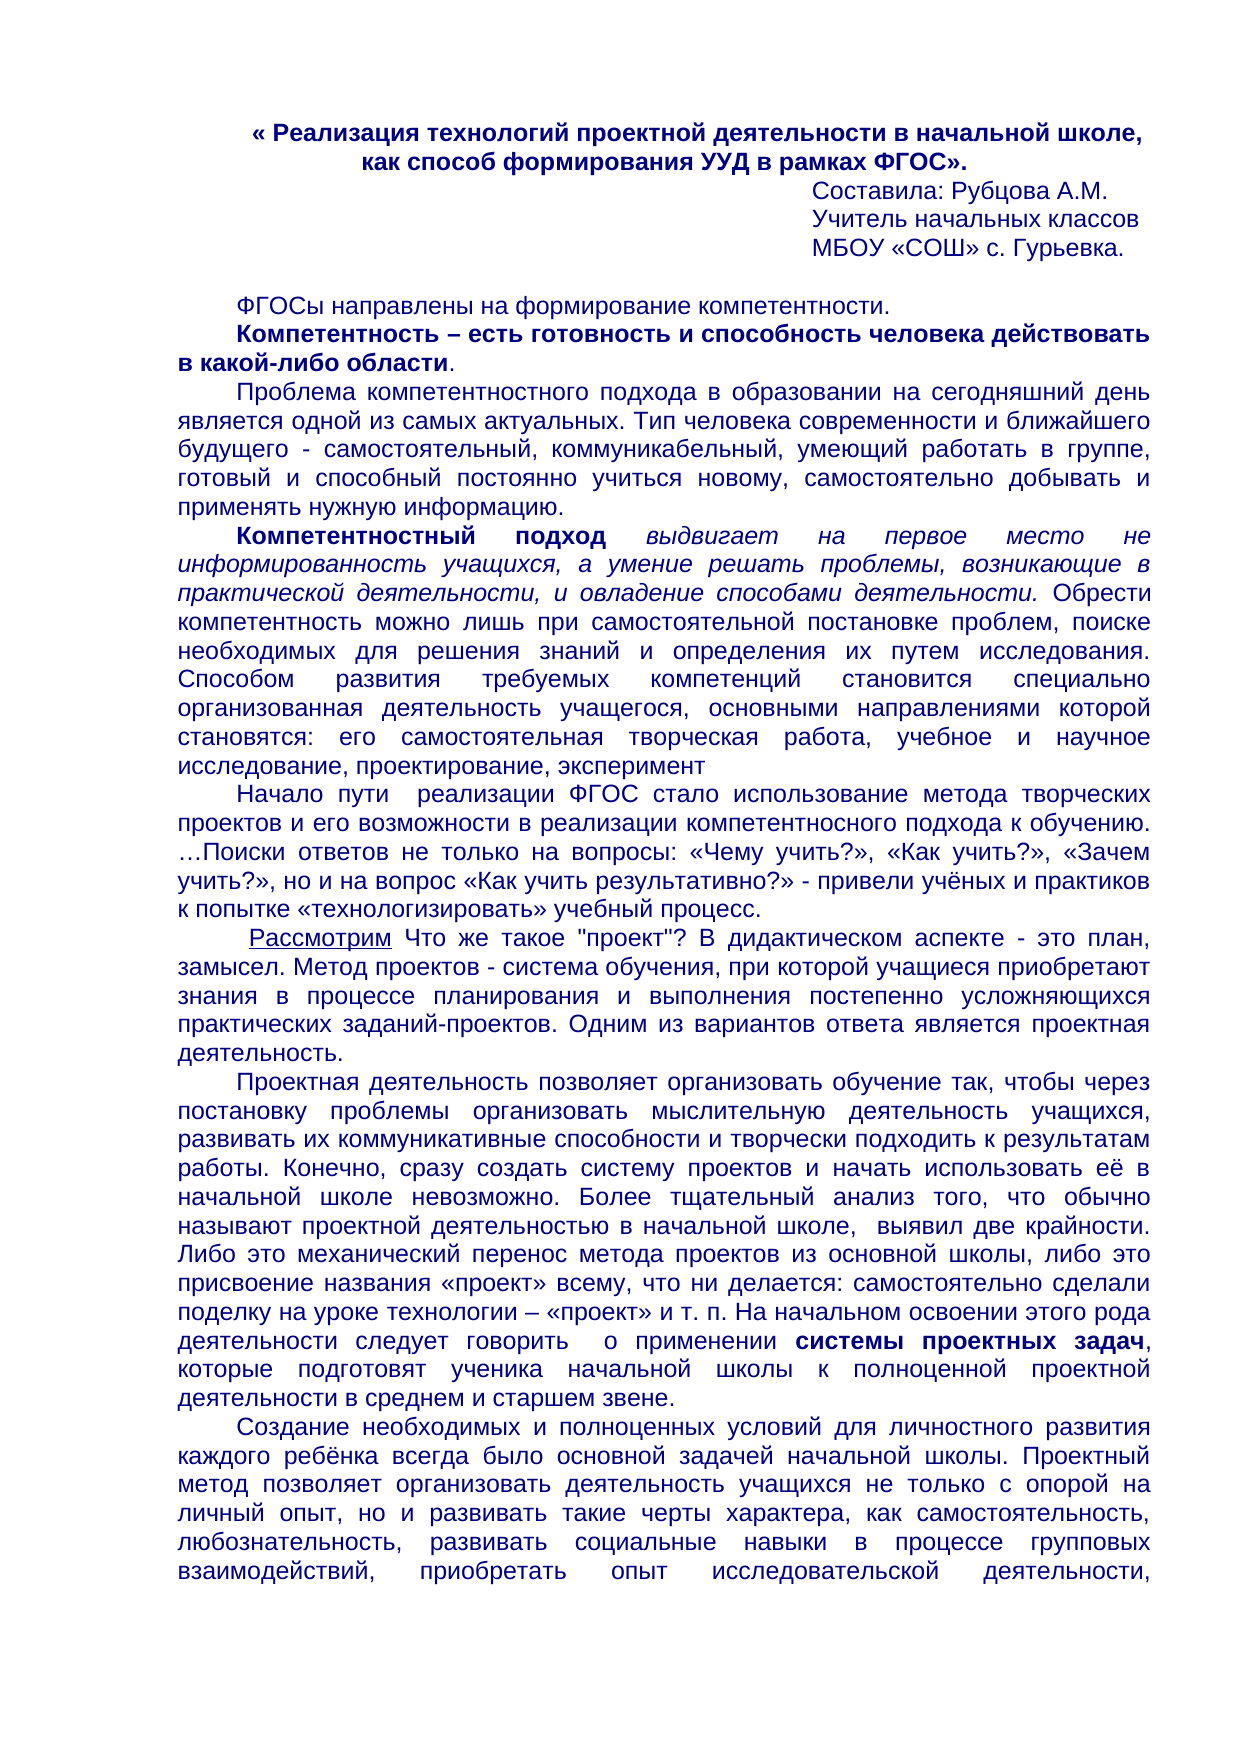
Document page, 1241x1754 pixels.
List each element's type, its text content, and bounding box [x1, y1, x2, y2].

text Учитель начальных классов [177, 204, 1152, 233]
text « Реализация технологий проектной деятельности в начальной школе, как способ формирования УУД в рамках ФГОС». [177, 118, 1152, 176]
text Проектная деятельность позволяет организовать обучение так, чтобы через постановку проблемы организовать мыслительную деятельность учащихся, развивать их коммуникативные способности и творчески подходить к результатам работы. Конечно, сразу создать систему проектов и начать использовать её в начальной школе невозможно. Более тщательный анализ того, что обычно называют проектной деятельностью в начальной школе, выявил две крайности. Либо это механический перенос метода проектов из основной школы, либо это присвоение названия «проект» всему, что ни делается: самостоятельно сделали поделку на уроке технологии – «проект» и т. п. На начальном освоении этого рода деятельности следует говорить о применении системы проектных задач, которые подготовят ученика начальной школы к полноценной проектной деятельности в среднем и старшем звене. [177, 1067, 1152, 1412]
text Рассмотрим Что же такое "проект"? В дидактическом аспекте - это план, замысел. Метод проектов - система обучения, при которой учащиеся приобретают знания в процессе планирования и выполнения постепенно усложняющихся практических заданий-проектов. Одним из вариантов ответа является проектная деятельность. [177, 923, 1152, 1067]
text МБОУ «СОШ» с. Гурьевка. [177, 233, 1152, 262]
text Компетентностный подход выдвигает на первое место не информированность учащихся, а умение решать проблемы, возникающие в практической деятельности, и овладение способами деятельности. Обрести компетентность можно лишь при самостоятельной постановке проблем, поиске необходимых для решения знаний и определения их путем исследования. Способом развития требуемых компетенций становится специально организованная деятельность учащегося, основными направлениями которой становятся: его самостоятельная творческая работа, учебное и научное исследование, проектирование, эксперимент [177, 521, 1152, 779]
text Составила: Рубцова А.М. [177, 176, 1152, 204]
text Компетентность – есть готовность и способность человека действовать в какой-либо области. [177, 319, 1152, 377]
text Проблема компетентностного подхода в образовании на сегодняшний день является одной из самых актуальных. Тип человека современности и ближайшего будущего - самостоятельный, коммуникабельный, умеющий работать в группе, готовый и способный постоянно учиться новому, самостоятельно добывать и применять нужную информацию. [177, 377, 1152, 521]
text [177, 1412, 1152, 1584]
text Начало пути реализации ФГОС стало использование метода творческих проектов и его возможности в реализации компетентносного подхода к обучению.…Поиски ответов не только на вопросы: «Чему учить?», «Как учить?», «Зачем учить?», но и на вопрос «Как учить результативно?» - привели учёных и практиков к попытке «технологизировать» учебный процесс. [177, 779, 1152, 923]
text ФГОСы направлены на формирование компетентности. [177, 291, 1152, 319]
